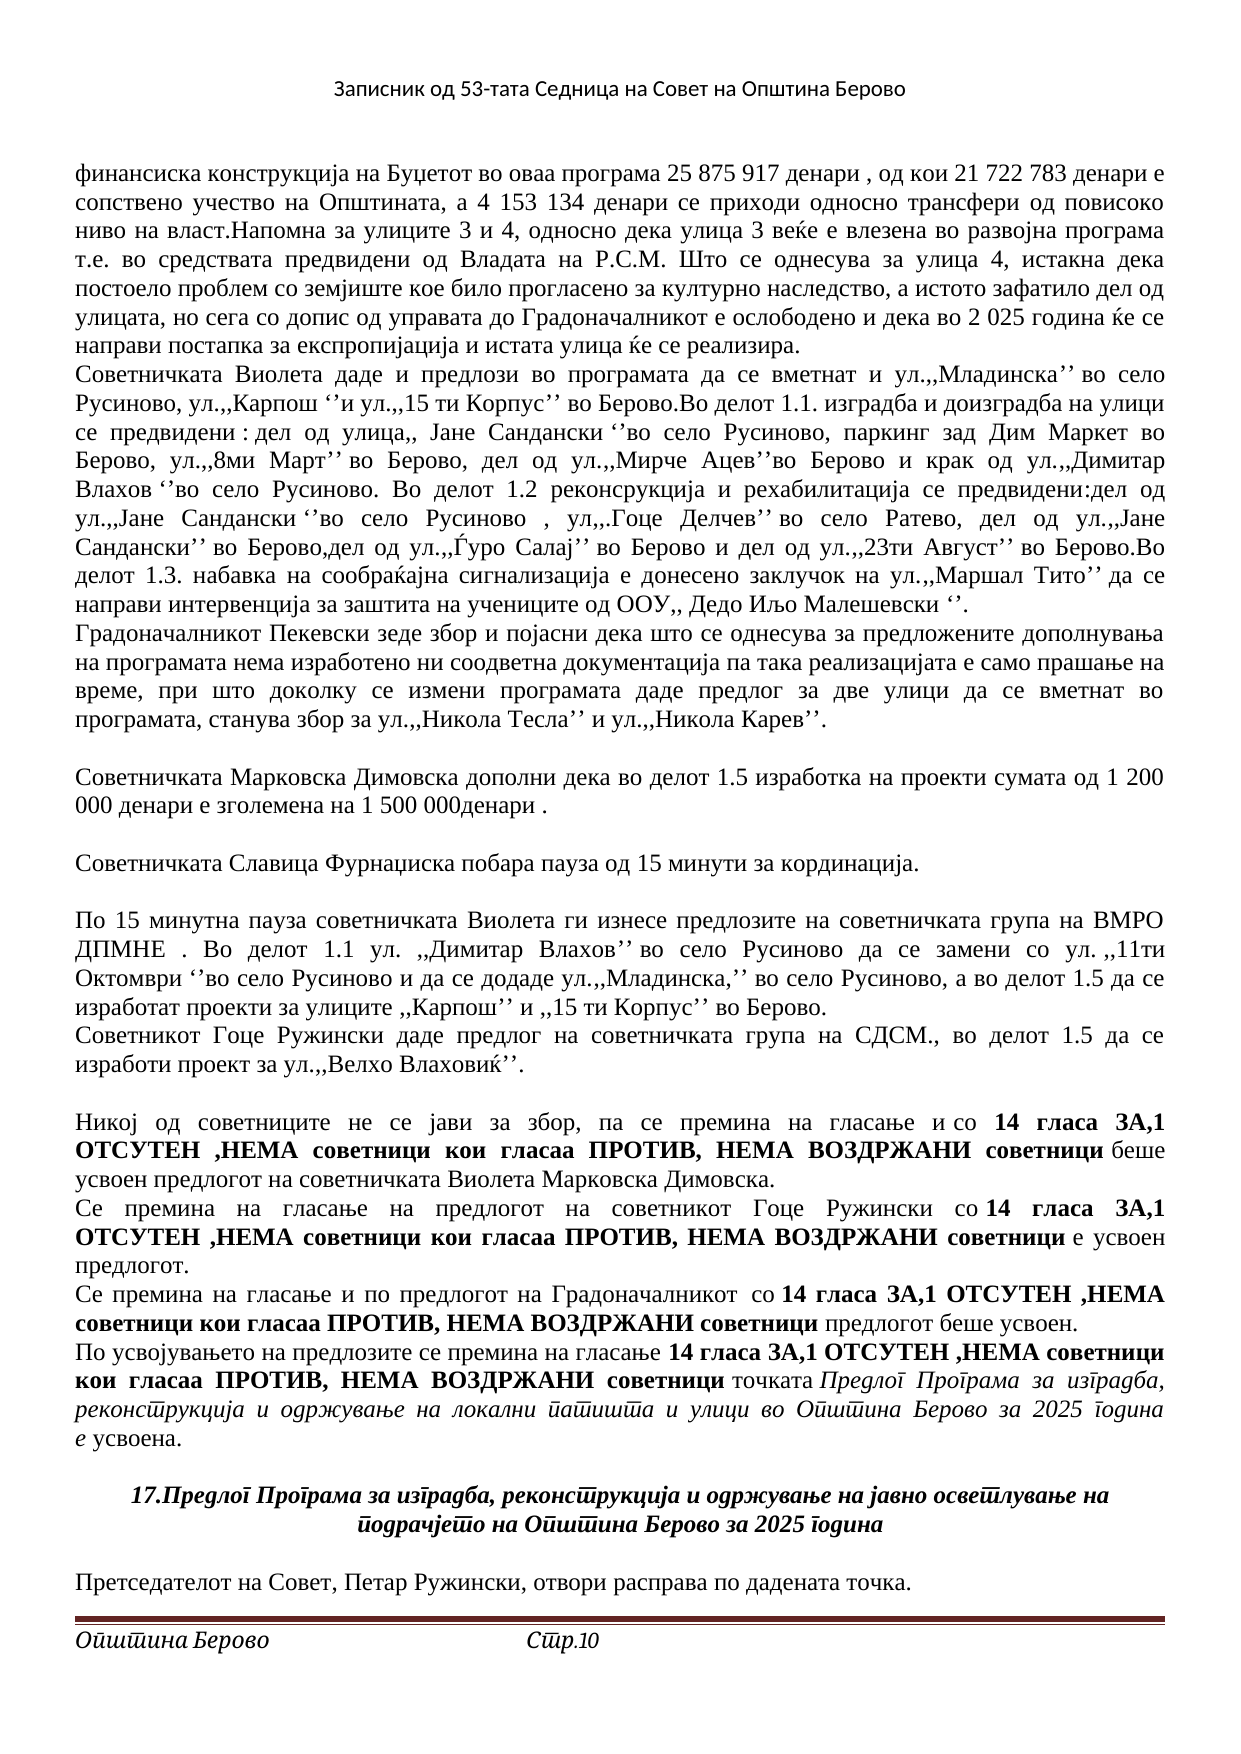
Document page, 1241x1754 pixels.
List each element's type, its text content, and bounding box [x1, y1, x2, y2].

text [75, 158, 1165, 359]
text Никој од советниците не се јави за збор, па се премина на гласање и со 14 гласа ЗА,1 ОТСУТЕН ,НЕМА советници кои гласаа ПРОТИВ, НЕМА ВОЗДРЖАНИ советници беше усвоен предлогот на советничката Виолета Марковска Димовска. [75, 1107, 1165, 1193]
text подрачјето на Општина Берово за 2025 година [75, 1509, 1165, 1538]
text Советникот Гоце Ружински даде предлог на советничката група на СДСМ., во делот 1.5 да се изработи проект за ул.,,Велхо Влаховиќ’’. [75, 1020, 1165, 1078]
text 17.Предлог Програма за изградба, реконструкција и одржување на јавно осветлување на [75, 1480, 1165, 1509]
text Советничката Марковска Димовска дополни дека во делот 1.5 изработка на проекти сумата од 1 200 000 денари е зголемена на 1 500 000денари . [75, 762, 1165, 819]
text Советничката Славица Фурнаџиска побара пауза од 15 минути за кординација. [75, 848, 1165, 877]
text Градоначалникот Пекевски зеде збор и појасни дека што се однесува за предложените дополнувања на програмата нема изработено ни соодветна документација па така реализацијата е само прашање на време, при што доколку се измени програмата даде предлог за две улици да се вметнат во програмата, станува збор за ул.,,Никола Тесла’’ и ул.,,Никола Карев’’. [75, 618, 1165, 733]
text Советничката Виолета даде и предлози во програмата да се вметнат и ул.,,Младинска’’ во село Русиново, ул.,,Карпош ‘’и ул.,,15 ти Корпус’’ во Берово.Во делот 1.1. изградба и доизградба на улици се предвидени : дел од улица,, Јане Сандански ‘’во село Русиново, паркинг зад Дим Маркет во Берово, ул.,,8ми Март’’ во Берово, дел од ул.,,Мирче Ацев’’во Берово и крак од ул.,,Димитар Влахов ‘’во село Русиново. Во делот 1.2 реконсрукција и рехабилитација се предвидени:дел од ул.,,Јане Сандански ‘’во село Русиново , ул,,.Гоце Делчев’’ во село Ратево, дел од ул.,,Јане Сандански’’ во Берово,дел од ул.,,Ѓуро Салај’’ во Берово и дел од ул.,,23ти Август’’ во Берово.Во делот 1.3. набавка на сообраќајна сигнализација е донесено заклучок на ул.,,Маршал Тито’’ да се направи интервенција за заштита на учениците од ООУ,, Дедо Иљо Малешевски ‘’. [75, 359, 1165, 618]
text По усвојувањето на предлозите се премина на гласање 14 гласа ЗА,1 ОТСУТЕН ,НЕМА советници кои гласаа ПРОТИВ, НЕМА ВОЗДРЖАНИ советници точката Предлог Програма за изградба, реконструкција и одржување на локални патишта и улици во Општина Берово за 2025 година е усвоена. [75, 1337, 1165, 1452]
text Се премина на гласање и по предлогот на Градоначалникот со 14 гласа ЗА,1 ОТСУТЕН ,НЕМА советници кои гласаа ПРОТИВ, НЕМА ВОЗДРЖАНИ советници предлогот беше усвоен. [75, 1279, 1165, 1337]
text По 15 минутна пауза советничката Виолета ги изнесе предлозите на советничката група на ВМРО ДПМНЕ . Во делот 1.1 ул. ,,Димитар Влахов’’ во село Русиново да се замени со ул. ,,11ти Октомври ‘’во село Русиново и да се додаде ул.,,Младинска,’’ во село Русиново, а во делот 1.5 да се изработат проекти за улиците ,,Карпош’’ и ,,15 ти Корпус’’ во Берово. [75, 905, 1165, 1020]
text Се премина на гласање на предлогот на советникот Гоце Ружински со 14 гласа ЗА,1 ОТСУТЕН ,НЕМА советници кои гласаа ПРОТИВ, НЕМА ВОЗДРЖАНИ советници е усвоен предлогот. [75, 1193, 1165, 1279]
text Претседателот на Совет, Петар Ружински, отвори расправа по дадената точка. [75, 1567, 1165, 1595]
